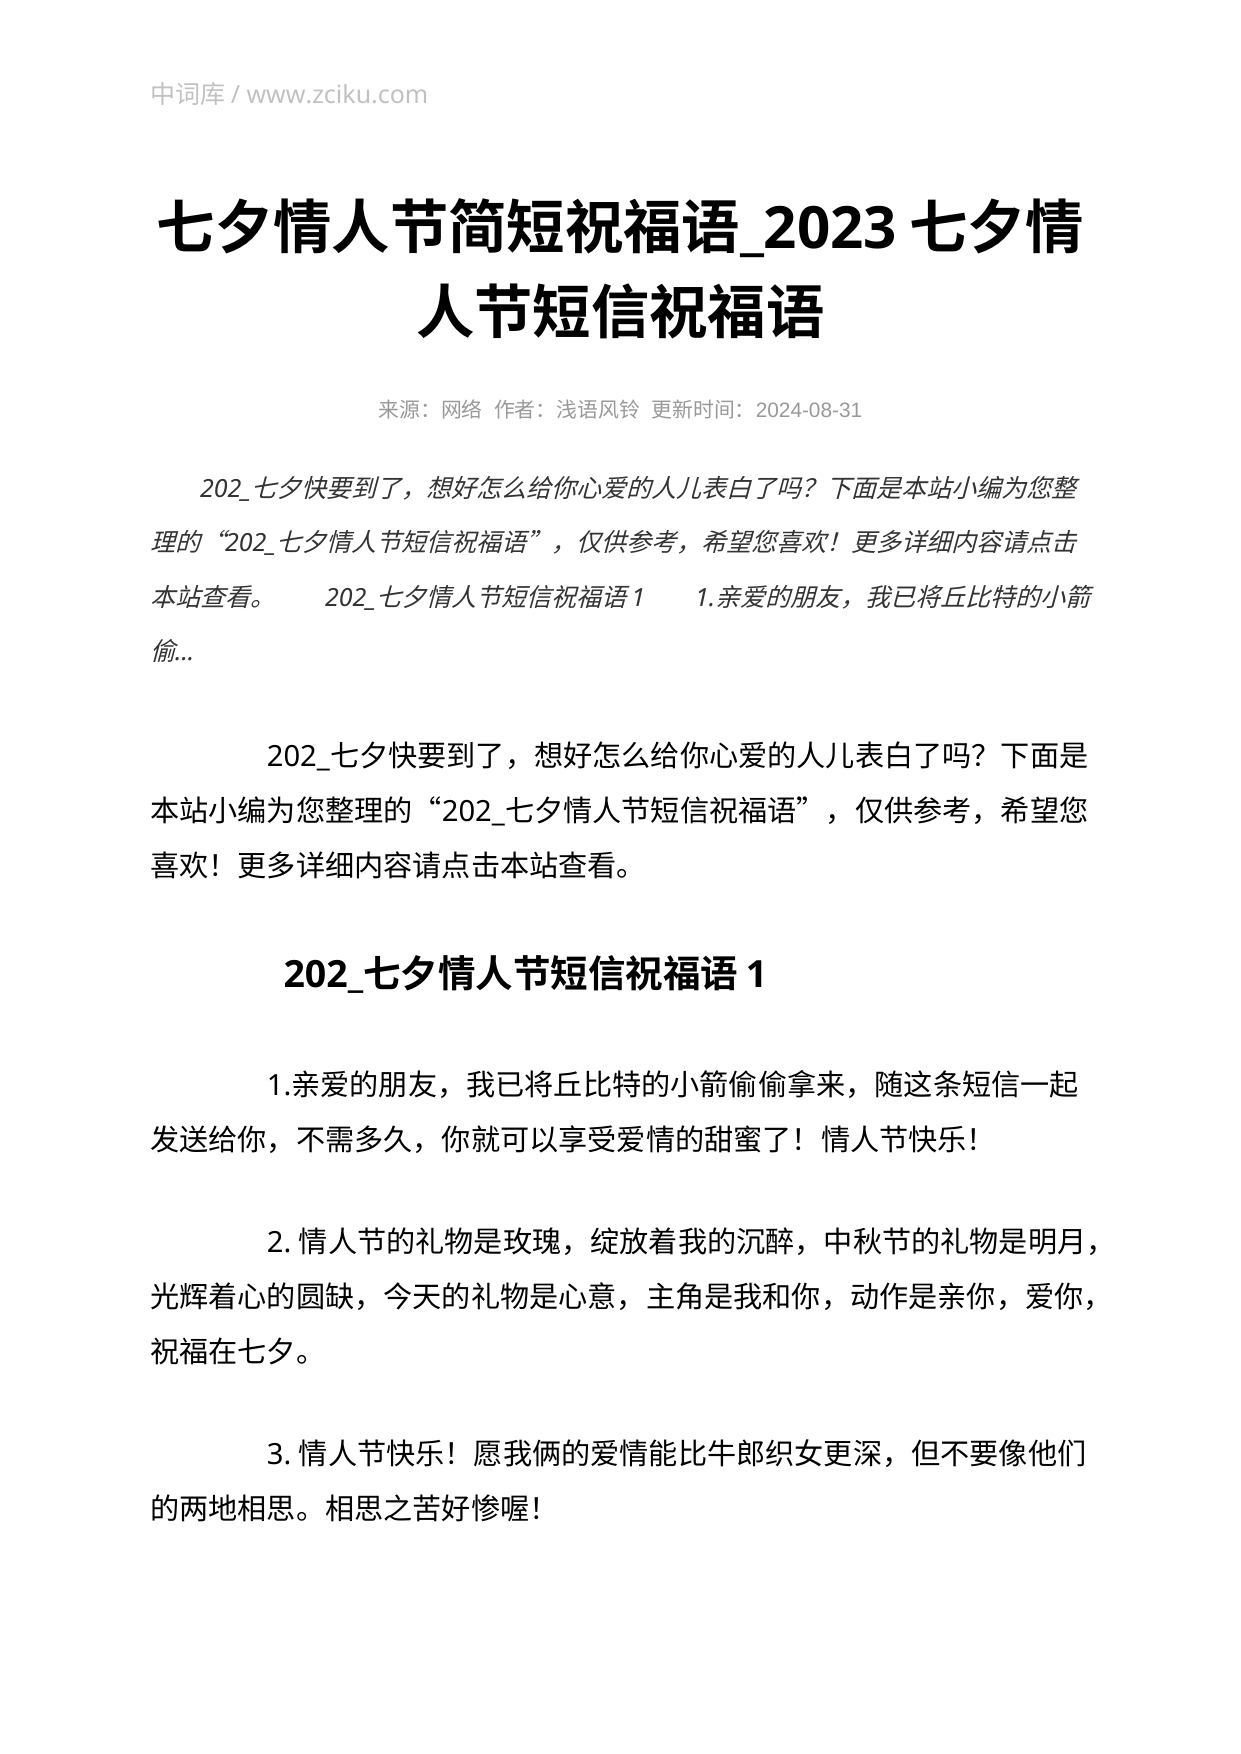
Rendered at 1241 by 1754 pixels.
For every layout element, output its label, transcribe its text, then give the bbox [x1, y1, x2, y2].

text 1.亲爱的朋友，我已将丘比特的小箭偷偷拿来，随这条短信一起发送给你，不需多久，你就可以享受爱情的甜蜜了！情人节快乐！ [150, 1062, 1090, 1159]
text 2. 情人节的礼物是玫瑰，绽放着我的沉醉，中秋节的礼物是明月，光辉着心的圆缺，今天的礼物是心意，主角是我和你，动作是亲你，爱你，祝福在七夕。 [150, 1219, 1090, 1371]
text 202_七夕情人节短信祝福语1 [150, 944, 1090, 999]
text 3. 情人节快乐！愿我俩的爱情能比牛郎织女更深，但不要像他们的两地相思。相思之苦好惨喔！ [150, 1430, 1090, 1528]
text 202_七夕快要到了，想好怎么给你心爱的人儿表白了吗？下面是本站小编为您整理的“202_七夕情人节短信祝福语”，仅供参考，希望您喜欢！更多详细内容请点击本站查看。 [150, 733, 1090, 885]
subtitle 七夕情人节简短祝福语_2023七夕情人节短信祝福语 [150, 181, 1090, 351]
text 来源：网络 作者：浅语风铃 更新时间：2024-08-31 [150, 397, 1090, 421]
text 202_七夕快要到了，想好怎么给你心爱的人儿表白了吗？下面是本站小编为您整理的“202_七夕情人节短信祝福语”，仅供参考，希望您喜欢！更多详细内容请点击本站查看。 202_七夕情人节短信祝福语1 1.亲爱的朋友，我已将丘比特的小箭偷... [150, 468, 1090, 668]
